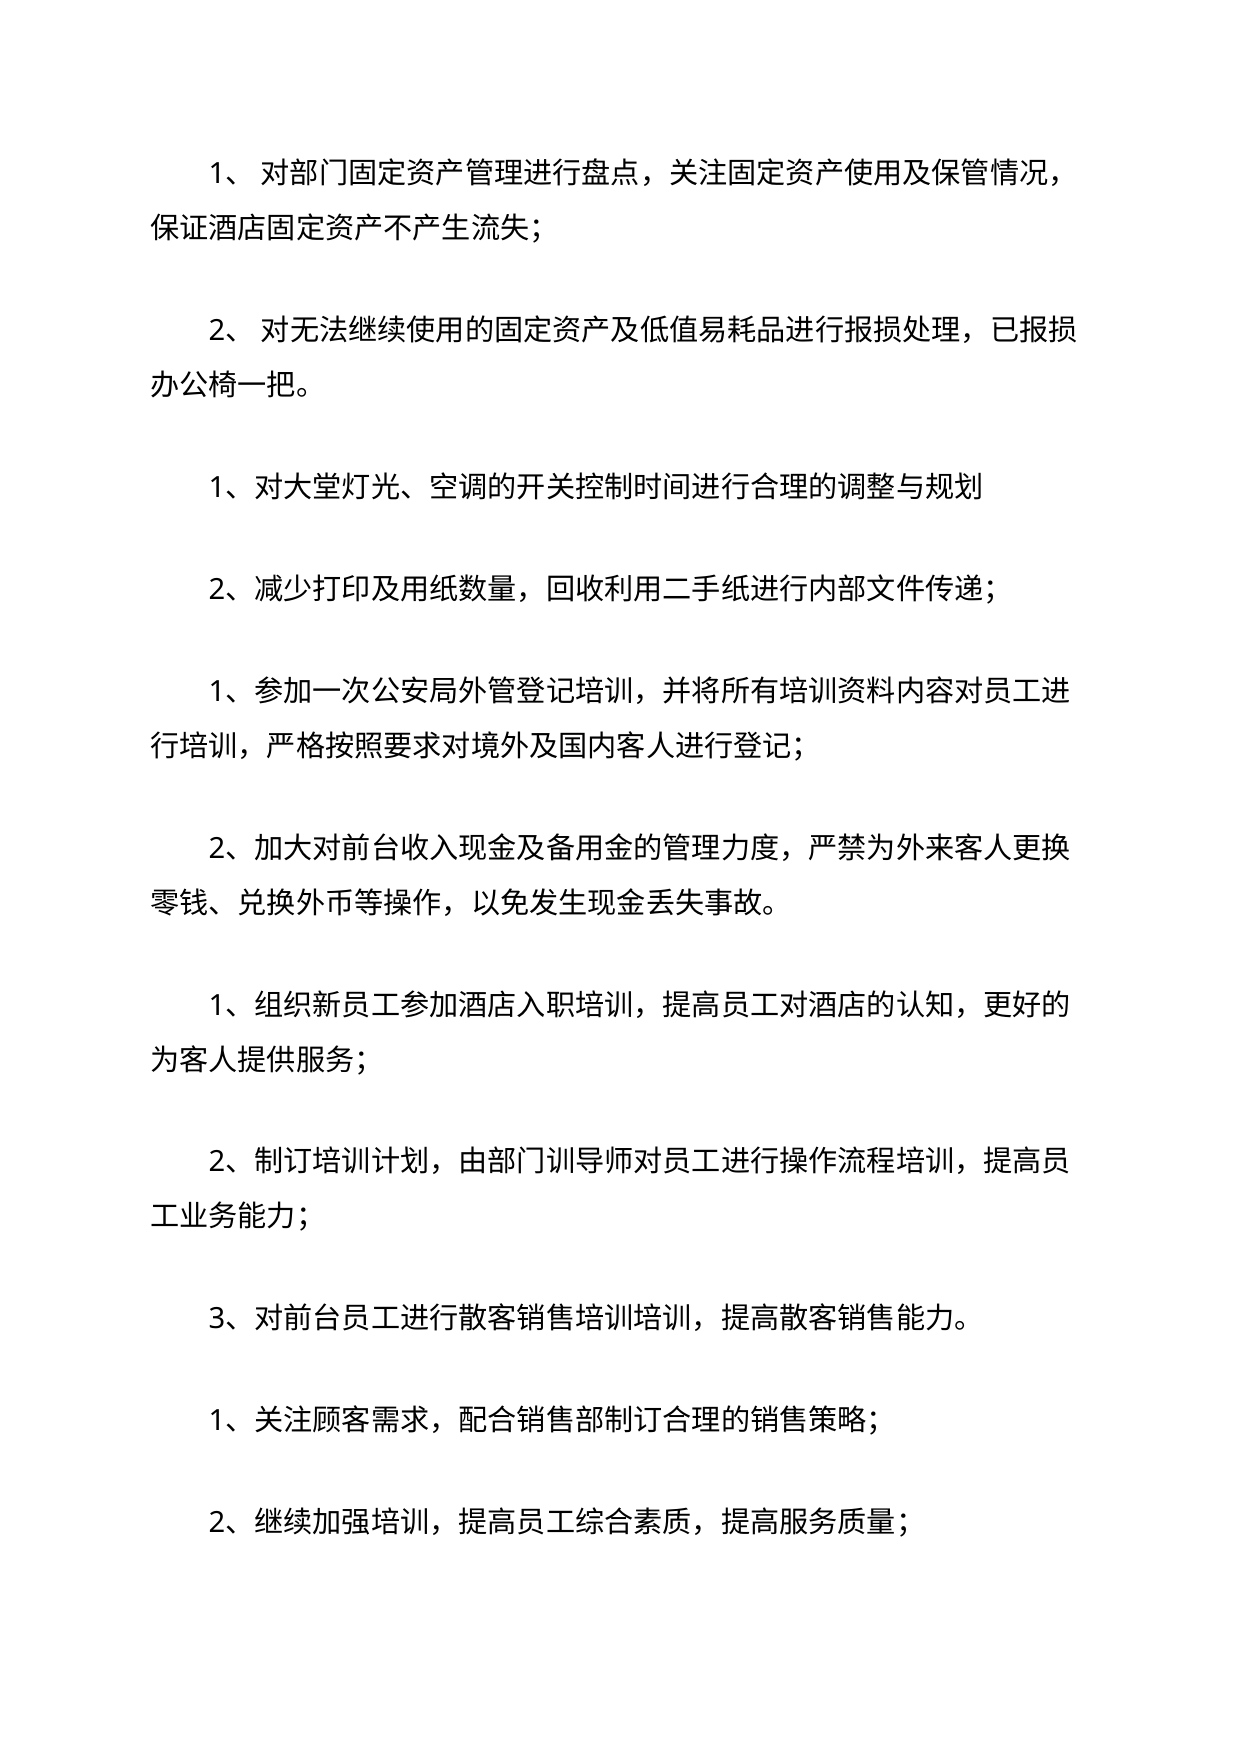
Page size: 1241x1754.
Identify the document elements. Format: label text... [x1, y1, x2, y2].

text 2、继续加强培训，提高员工综合素质，提高服务质量； [150, 1498, 1090, 1541]
text 2、减少打印及用纸数量，回收利用二手纸进行内部文件传递； [150, 566, 1090, 608]
text 1、参加一次公安局外管登记培训，并将所有培训资料内容对员工进行培训，严格按照要求对境外及国内客人进行登记； [150, 667, 1090, 765]
text 1、 对部门固定资产管理进行盘点，关注固定资产使用及保管情况，保证酒店固定资产不产生流失； [150, 150, 1090, 247]
text 2、 对无法继续使用的固定资产及低值易耗品进行报损处理，已报损办公椅一把。 [150, 307, 1090, 404]
text 2、加大对前台收入现金及备用金的管理力度，严禁为外来客人更换零钱、兑换外币等操作，以免发生现金丢失事故。 [150, 824, 1090, 922]
text 1、组织新员工参加酒店入职培训，提高员工对酒店的认知，更好的为客人提供服务； [150, 981, 1090, 1078]
text 2、制订培训计划，由部门训导师对员工进行操作流程培训，提高员工业务能力； [150, 1138, 1090, 1235]
text 1、对大堂灯光、空调的开关控制时间进行合理的调整与规划 [150, 463, 1090, 506]
text 1、关注顾客需求，配合销售部制订合理的销售策略； [150, 1397, 1090, 1439]
text 3、对前台员工进行散客销售培训培训，提高散客销售能力。 [150, 1294, 1090, 1337]
